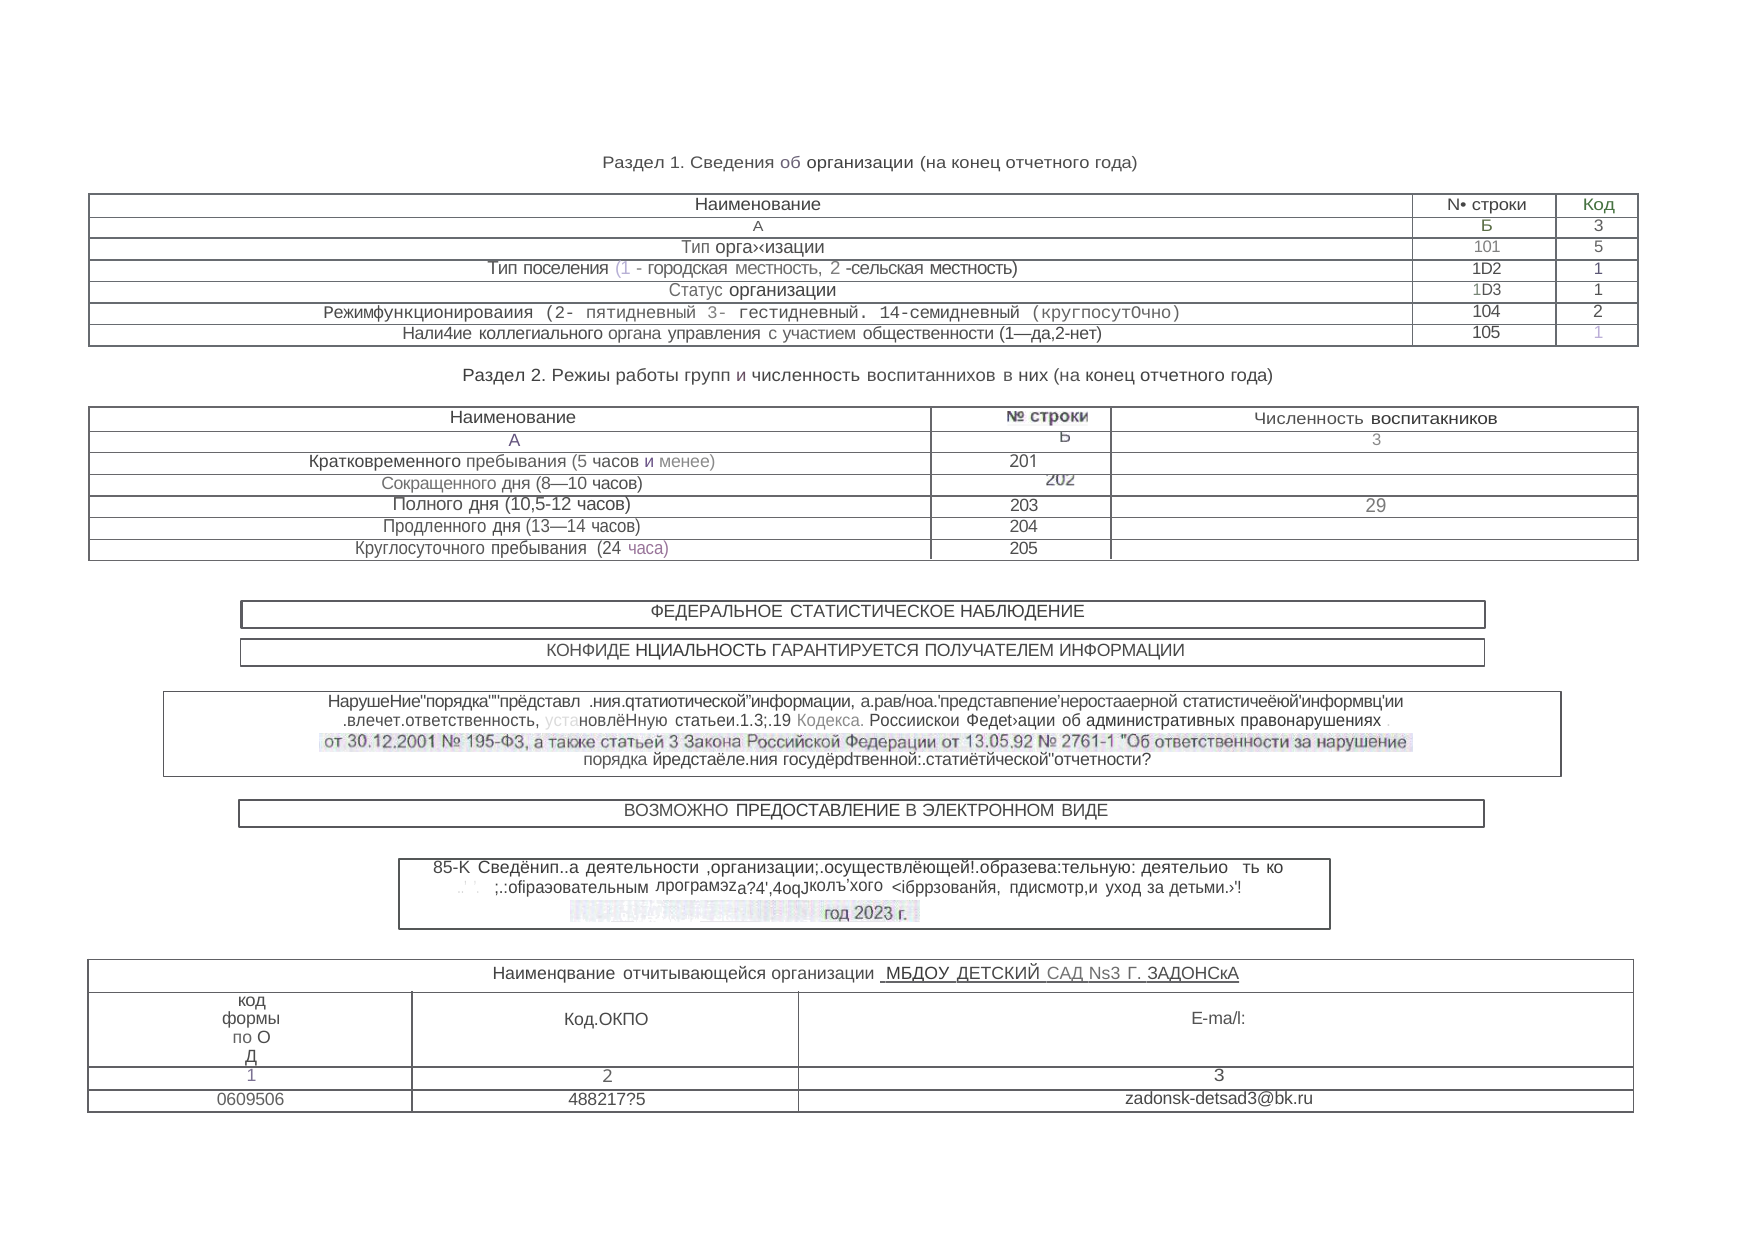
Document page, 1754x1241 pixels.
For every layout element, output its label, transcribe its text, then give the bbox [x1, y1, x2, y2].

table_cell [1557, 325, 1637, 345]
picture [570, 900, 920, 922]
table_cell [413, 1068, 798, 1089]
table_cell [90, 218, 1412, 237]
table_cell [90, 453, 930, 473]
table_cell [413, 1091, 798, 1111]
text Раздел 1. Сведения об организации (на конец отчетного года) [87, 153, 1652, 172]
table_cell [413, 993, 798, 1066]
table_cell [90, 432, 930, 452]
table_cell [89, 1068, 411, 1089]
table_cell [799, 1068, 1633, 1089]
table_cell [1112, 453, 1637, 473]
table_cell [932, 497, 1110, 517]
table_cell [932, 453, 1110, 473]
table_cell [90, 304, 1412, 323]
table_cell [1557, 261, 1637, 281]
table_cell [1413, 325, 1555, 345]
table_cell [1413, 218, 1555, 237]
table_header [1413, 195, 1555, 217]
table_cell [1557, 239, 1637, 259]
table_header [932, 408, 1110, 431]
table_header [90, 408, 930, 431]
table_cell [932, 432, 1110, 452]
picture [319, 733, 1413, 752]
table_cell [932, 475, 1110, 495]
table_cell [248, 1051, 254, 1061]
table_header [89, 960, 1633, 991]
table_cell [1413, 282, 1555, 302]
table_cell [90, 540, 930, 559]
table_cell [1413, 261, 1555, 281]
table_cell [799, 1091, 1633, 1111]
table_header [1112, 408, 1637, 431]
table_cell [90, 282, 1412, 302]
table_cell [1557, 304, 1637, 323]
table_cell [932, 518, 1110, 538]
picture [1046, 475, 1075, 486]
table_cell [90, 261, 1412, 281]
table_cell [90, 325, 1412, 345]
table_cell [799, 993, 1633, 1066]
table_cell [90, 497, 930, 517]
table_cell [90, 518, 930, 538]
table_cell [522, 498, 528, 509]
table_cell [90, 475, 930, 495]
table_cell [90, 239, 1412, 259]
text Раздел 2. Режиы работы групп и численность воспитаннихов в них (на конец отчетного года) [87, 365, 1648, 386]
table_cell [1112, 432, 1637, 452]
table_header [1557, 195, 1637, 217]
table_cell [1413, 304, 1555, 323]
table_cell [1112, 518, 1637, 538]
picture [1060, 432, 1070, 442]
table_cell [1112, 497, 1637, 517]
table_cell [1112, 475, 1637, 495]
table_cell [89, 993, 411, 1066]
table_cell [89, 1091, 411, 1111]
picture [1007, 411, 1088, 426]
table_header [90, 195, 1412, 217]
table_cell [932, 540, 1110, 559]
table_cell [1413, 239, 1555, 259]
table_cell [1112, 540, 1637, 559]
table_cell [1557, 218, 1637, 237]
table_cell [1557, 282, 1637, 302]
